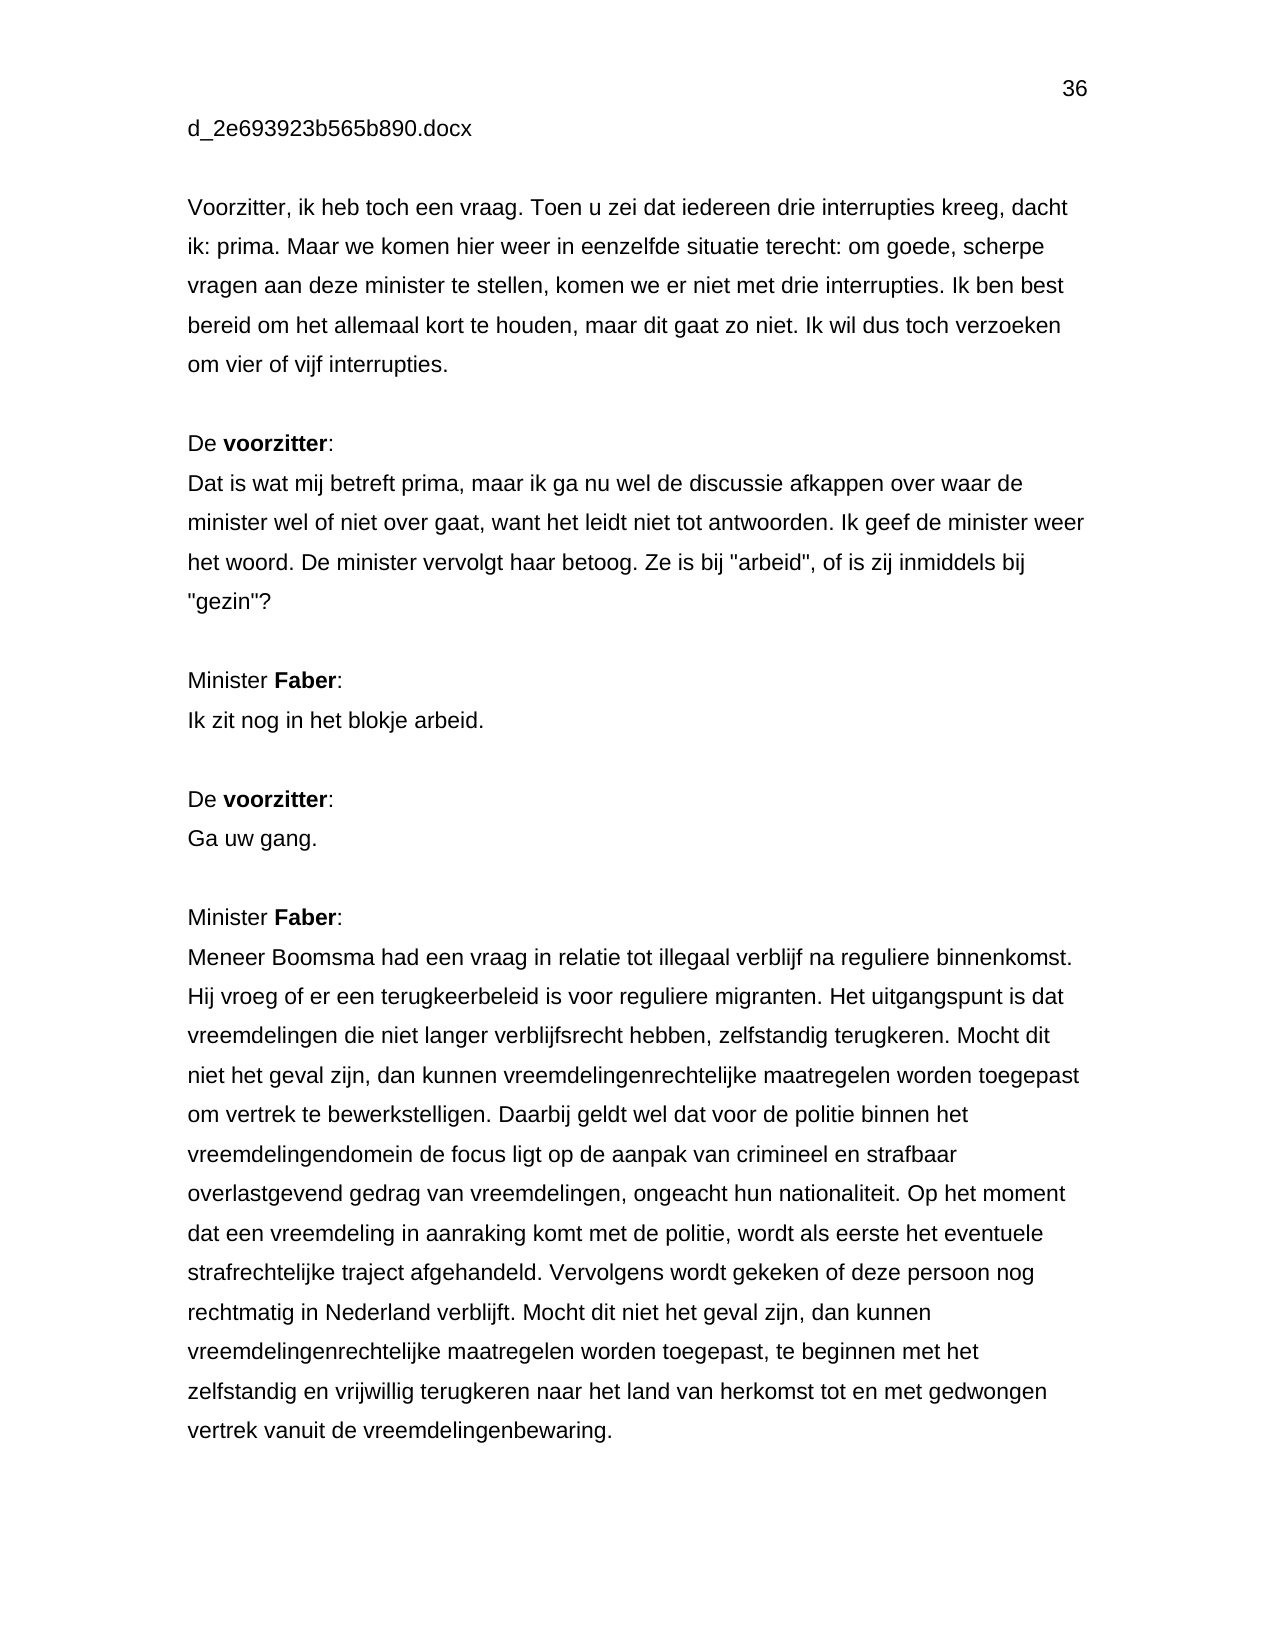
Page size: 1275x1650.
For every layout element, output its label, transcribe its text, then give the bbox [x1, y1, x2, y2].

text Voorzitter, ik heb toch een vraag. Toen u zei dat iedereen drie interrupties kreeg, dacht ik: prima. Maar we komen hier weer in eenzelfde situatie terecht: om goede, scherpe vragen aan deze minister te stellen, komen we er niet met drie interrupties. Ik ben best bereid om het allemaal kort te houden, maar dit gaat zo niet. Ik wil dus toch verzoeken om vier of vijf interrupties. [187, 193, 1087, 378]
text De voorzitter: [187, 430, 1087, 457]
text De voorzitter: [187, 786, 1087, 812]
text Minister Faber: [187, 667, 1087, 693]
text Meneer Boomsma had een vraag in relatie tot illegaal verblijf na reguliere binnenkomst. Hij vroeg of er een terugkeerbeleid is voor reguliere migranten. Het uitgangspunt is dat vreemdelingen die niet langer verblijfsrecht hebben, zelfstandig terugkeren. Mocht dit niet het geval zijn, dan kunnen vreemdelingenrechtelijke maatregelen worden toegepast om vertrek te bewerkstelligen. Daarbij geldt wel dat voor de politie binnen het vreemdelingendomein de focus ligt op de aanpak van crimineel en strafbaar overlastgevend gedrag van vreemdelingen, ongeacht hun nationaliteit. Op het moment dat een vreemdeling in aanraking komt met de politie, wordt als eerste het eventuele strafrechtelijke traject afgehandeld. Vervolgens wordt gekeken of deze persoon nog rechtmatig in Nederland verblijft. Mocht dit niet het geval zijn, dan kunnen vreemdelingenrechtelijke maatregelen worden toegepast, te beginnen met het zelfstandig en vrijwillig terugkeren naar het land van herkomst tot en met gedwongen vertrek vanuit de vreemdelingenbewaring. [187, 943, 1087, 1444]
text Minister Faber: [187, 904, 1087, 930]
text Ik zit nog in het blokje arbeid. [187, 707, 1087, 733]
text Ga uw gang. [187, 825, 1087, 851]
text Dat is wat mij betreft prima, maar ik ga nu wel de discussie afkappen over waar de minister wel of niet over gaat, want het leidt niet tot antwoorden. Ik geef de minister weer het woord. De minister vervolgt haar betoog. Ze is bij "arbeid", of is zij inmiddels bij "gezin"? [187, 470, 1087, 614]
